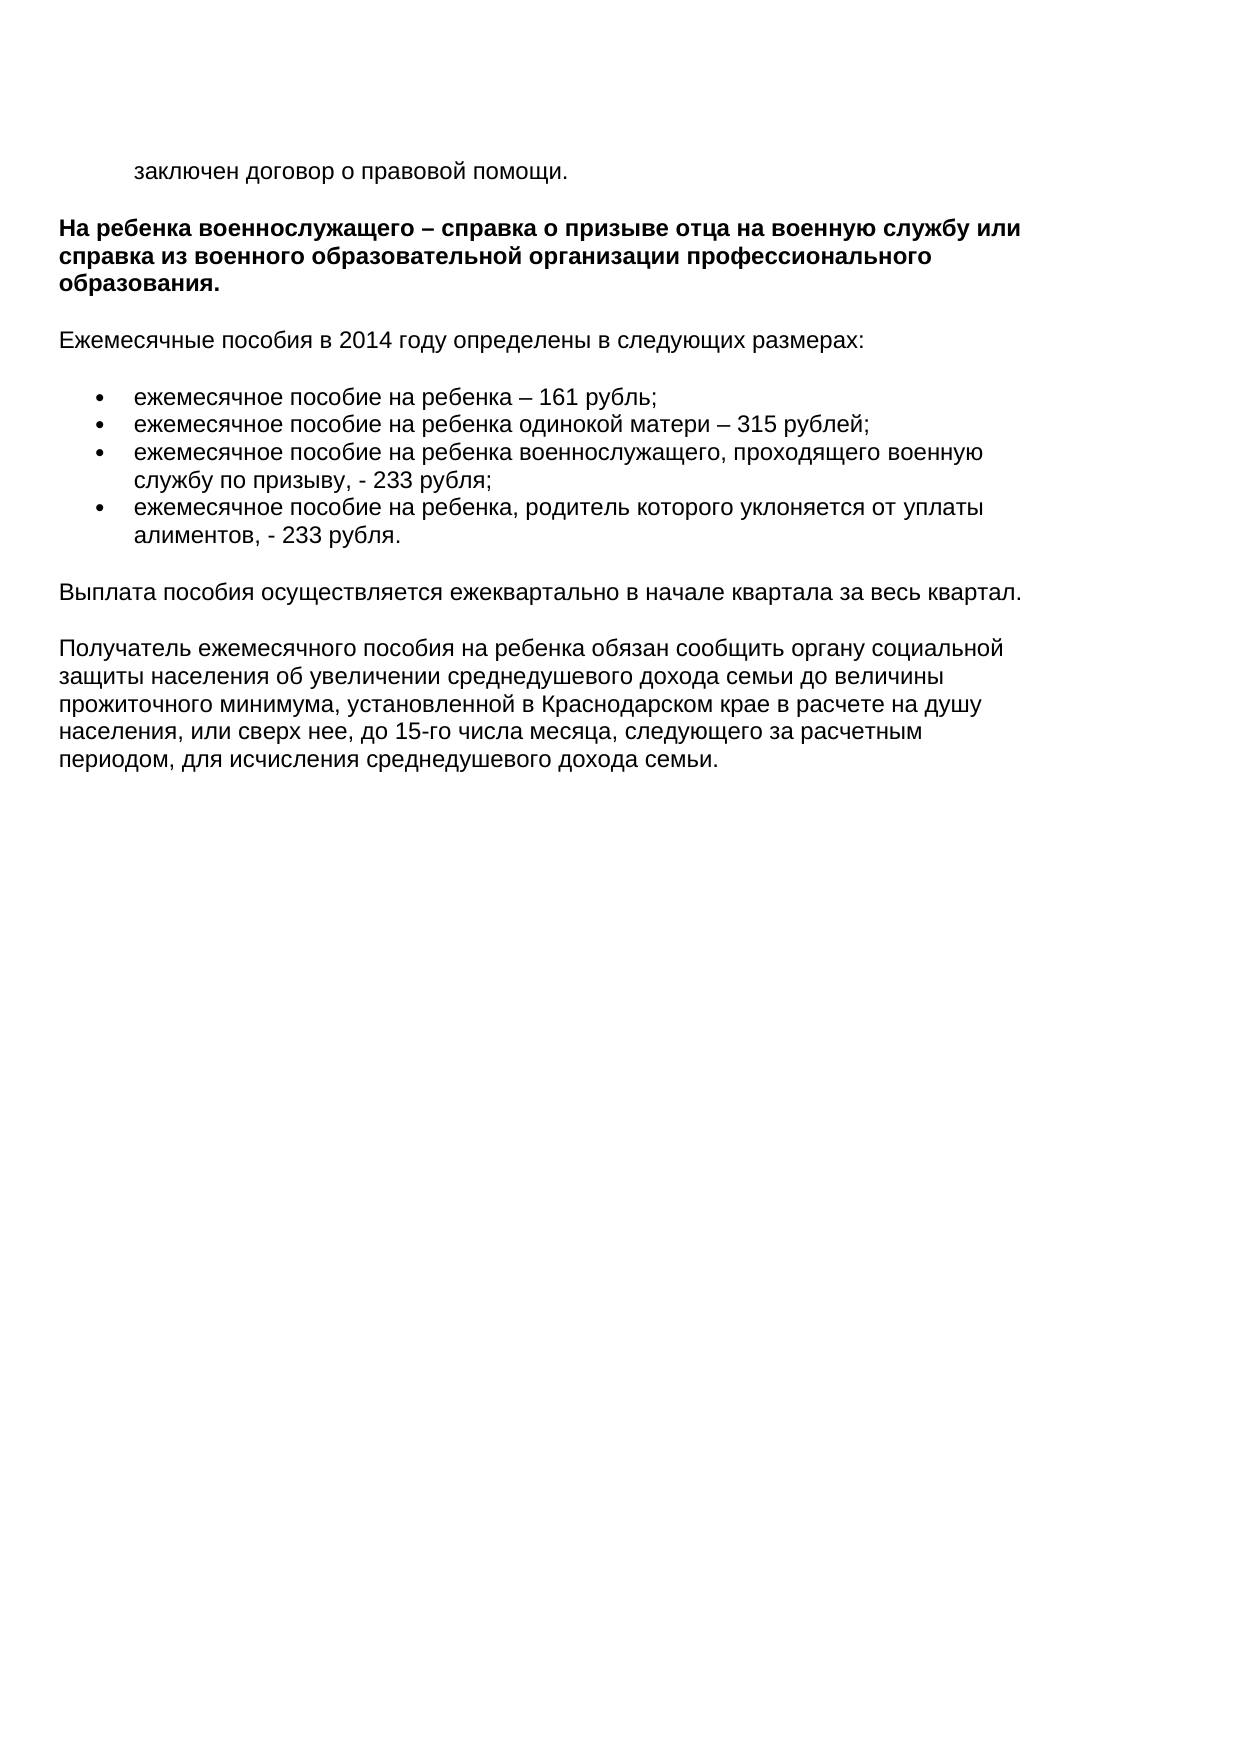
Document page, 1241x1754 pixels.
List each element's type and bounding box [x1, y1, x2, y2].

table_cell [59, 118, 1033, 811]
